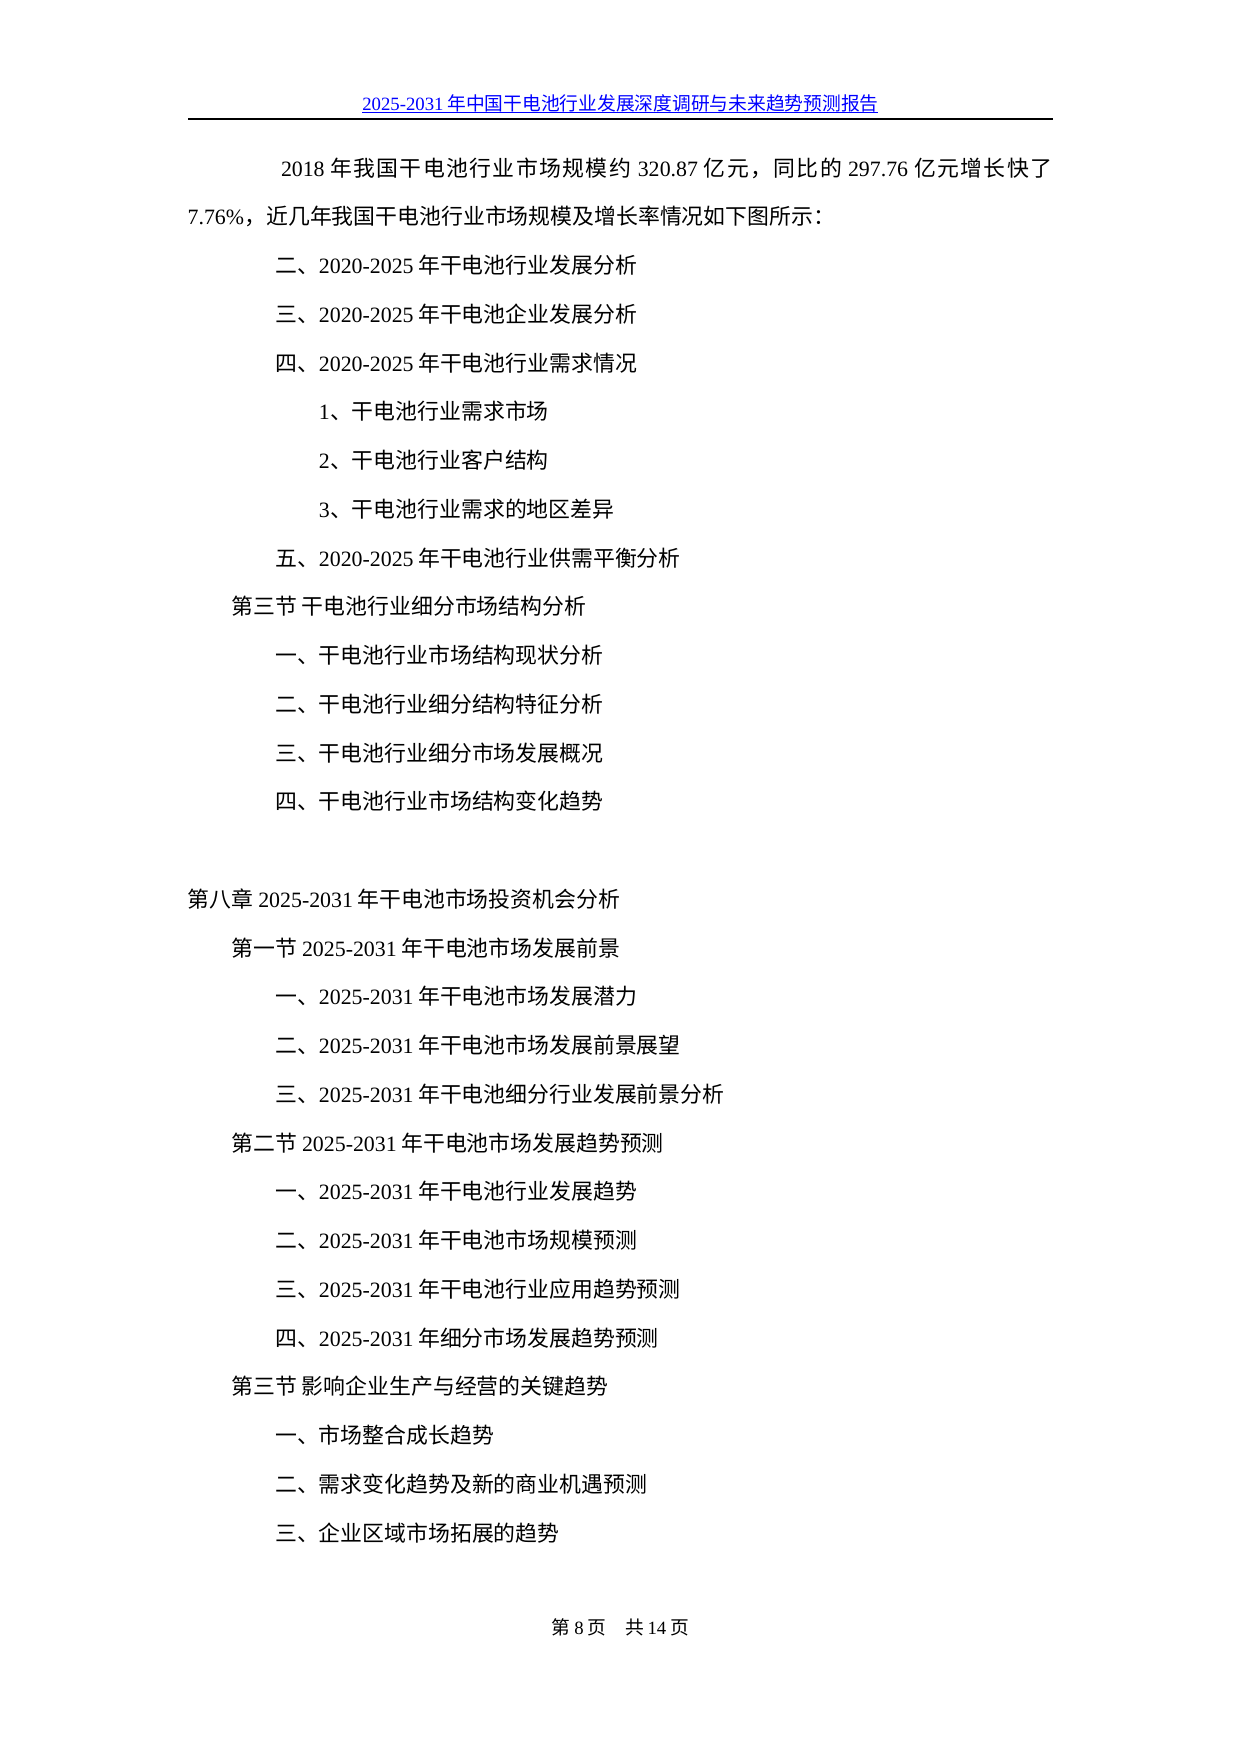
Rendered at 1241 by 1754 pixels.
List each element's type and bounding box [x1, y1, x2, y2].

text [187, 150, 1053, 1548]
